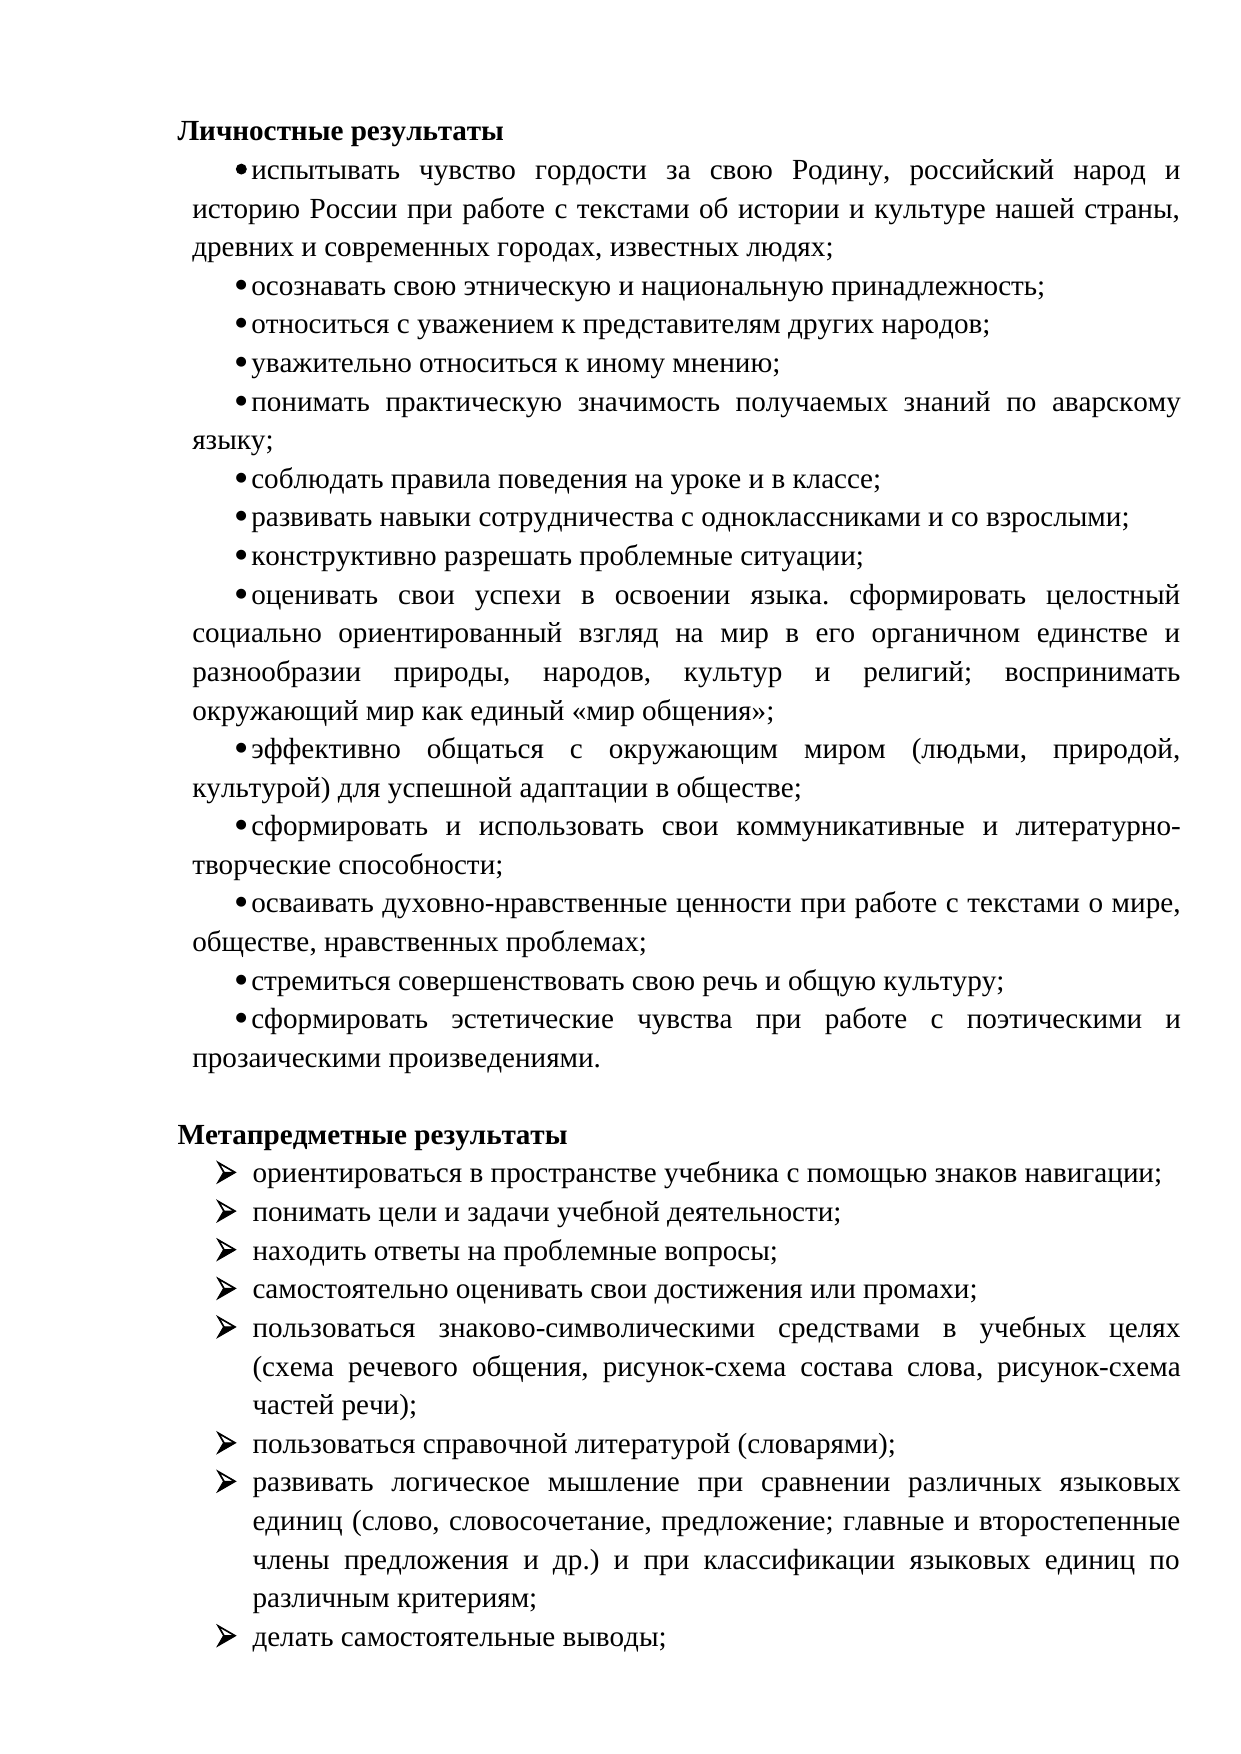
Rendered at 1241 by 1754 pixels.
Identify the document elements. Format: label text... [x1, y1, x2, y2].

list делать самостоятельные выводы; [215, 1619, 1181, 1652]
list уважительно относиться к иному мнению; [192, 345, 1181, 379]
list развивать логическое мышление при сравнении различных языковых единиц (слово, словосочетание, предложение; главные и второстепенные члены предложения и др.) и при классификации языковых единиц по различным критериям; [215, 1464, 1181, 1614]
list осваивать духовно-нравственные ценности при работе с текстами о мире, обществе, нравственных проблемах; [192, 886, 1181, 958]
list стремиться совершенствовать свою речь и общую культуру; [192, 963, 1181, 996]
list пользоваться знаково-символическими средствами в учебных целях (схема речевого общения, рисунок-схема состава слова, рисунок-схема частей речи); [215, 1310, 1181, 1421]
list самостоятельно оценивать свои достижения или промахи; [215, 1272, 1181, 1305]
list конструктивно разрешать проблемные ситуации; [192, 538, 1181, 572]
list развивать навыки сотрудничества с одноклассниками и со взрослыми; [192, 499, 1181, 533]
list соблюдать правила поведения на уроке и в классе; [192, 461, 1181, 494]
list понимать цели и задачи учебной деятельности; [215, 1194, 1181, 1228]
list ориентироваться в пространстве учебника с помощью знаков навигации; [215, 1156, 1181, 1189]
list сформировать и использовать свои коммуникативные и литературно-творческие способности; [192, 808, 1181, 881]
list относиться с уважением к представителям других народов; [192, 306, 1181, 340]
list оценивать свои успехи в освоении языка. сформировать целостный социально ориентированный взгляд на мир в его органичном единстве и разнообразии природы, народов, культур и религий; воспринимать окружающий мир как единый «мир общения»; [192, 577, 1181, 726]
list понимать практическую значимость получаемых знаний по аварскому языку; [192, 384, 1181, 456]
list пользоваться справочной литературой (словарями); [215, 1426, 1181, 1459]
list сформировать эстетические чувства при работе с поэтическими и прозаическими произведениями. [192, 1001, 1181, 1073]
list находить ответы на проблемные вопросы; [215, 1233, 1181, 1267]
text Метапредметные результаты [177, 1117, 1181, 1151]
list осознавать свою этническую и национальную принадлежность; [192, 268, 1181, 301]
list эффективно общаться с окружающим миром (людьми, природой, культурой) для успешной адаптации в обществе; [192, 731, 1181, 803]
text Личностные результаты [177, 113, 1181, 147]
list испытывать чувство гордости за свою Родину, российский народ и историю России при работе с текстами об истории и культуре нашей страны, древних и современных городах, известных людях; [192, 152, 1181, 263]
